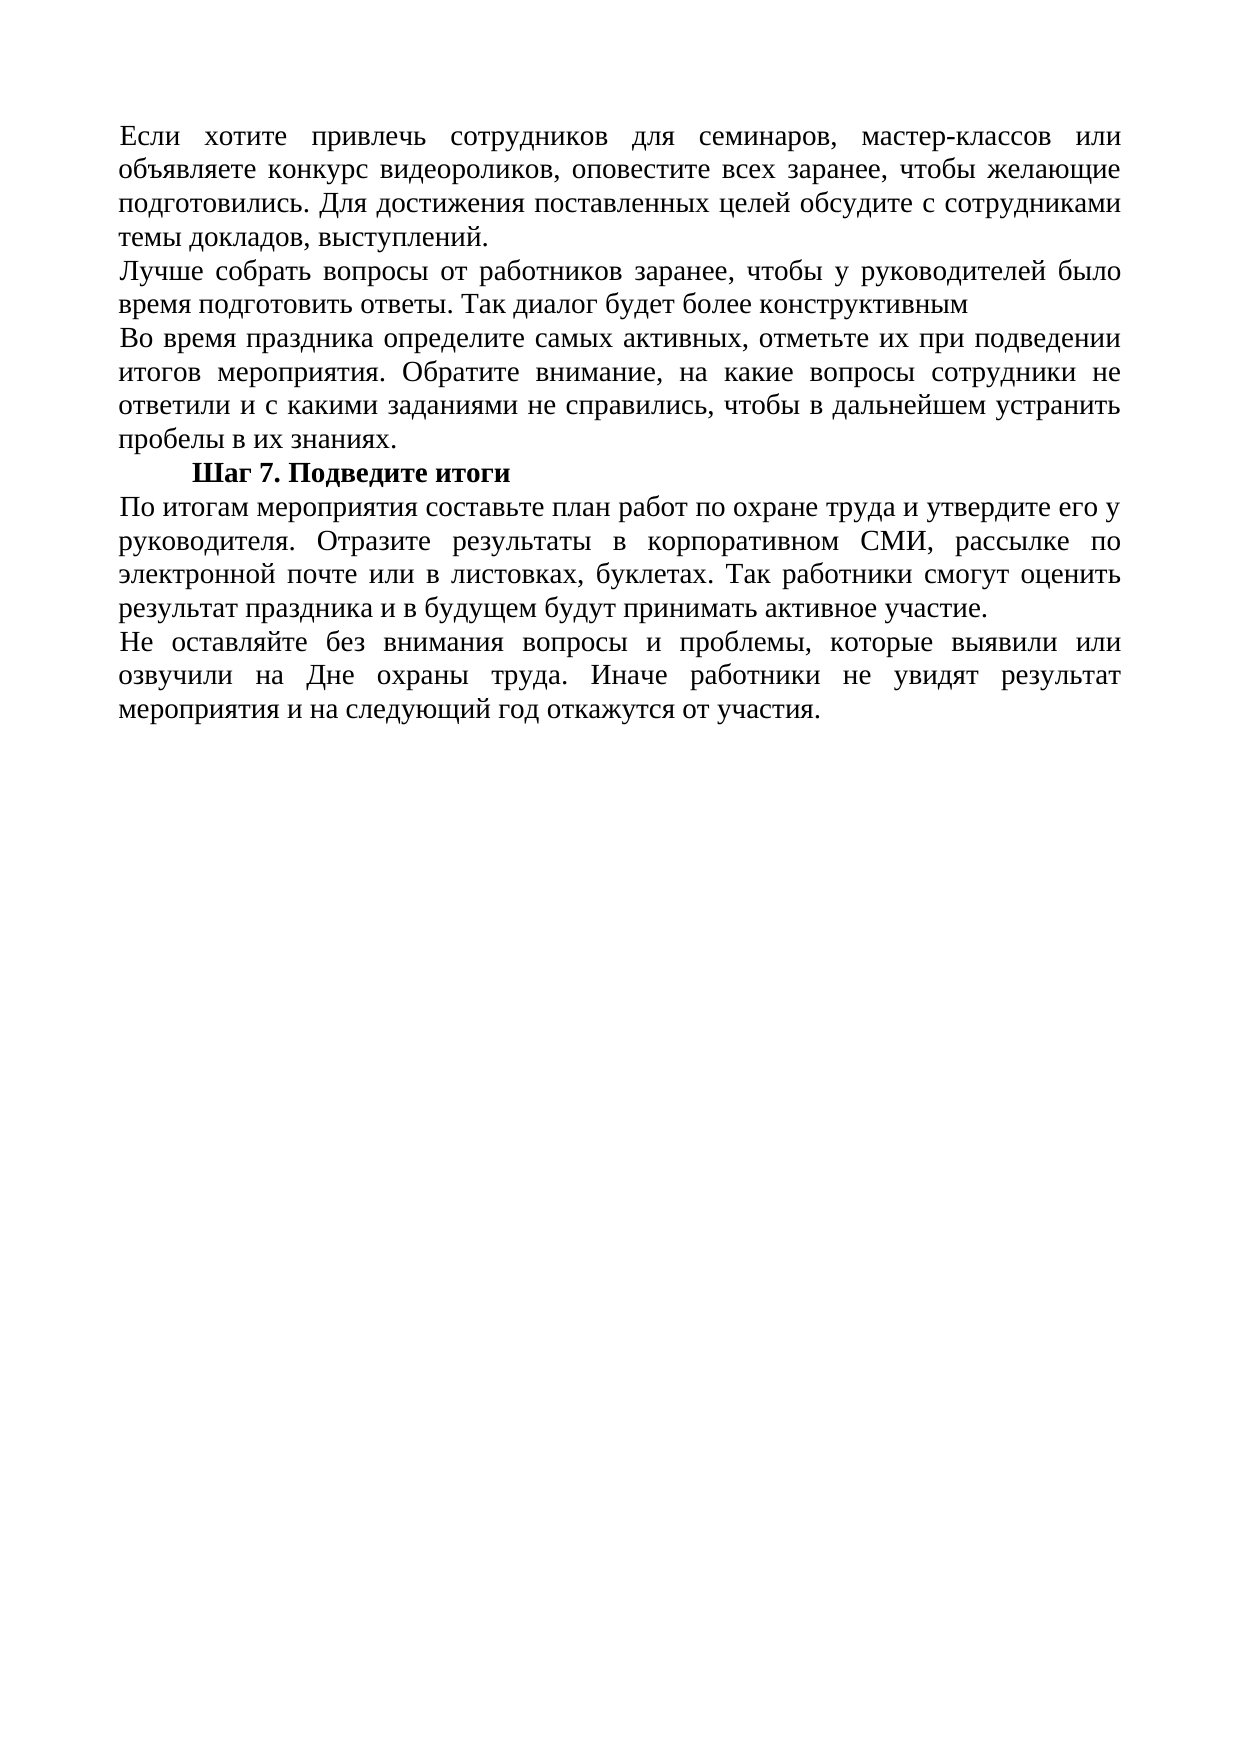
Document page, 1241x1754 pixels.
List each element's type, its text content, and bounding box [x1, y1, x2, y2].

text Если хотите привлечь сотрудников для семинаров, мастер-классов или объявляете конкурс видеороликов, оповестите всех заранее, чтобы желающие подготовились. Для достижения поставленных целей обсудите с сотрудниками темы докладов, выступлений. [118, 118, 1122, 252]
text Лучше собрать вопросы от работников заранее, чтобы у руководителей было время подготовить ответы. Так диалог будет более конструктивным [118, 253, 1122, 320]
text Не оставляйте без внимания вопросы и проблемы, которые выявили или озвучили на Дне охраны труда. Иначе работники не увидят результат мероприятия и на следующий год откажутся от участия. [118, 624, 1122, 724]
text По итогам мероприятия составьте план работ по охране труда и утвердите его у руководителя. Отразите результаты в корпоративном СМИ, рассылке по электронной почте или в листовках, буклетах. Так работники смогут оценить результат праздника и в будущем будут принимать активное участие. [118, 489, 1122, 623]
text Во время праздника определите самых активных, отметьте их при подведении итогов мероприятия. Обратите внимание, на какие вопросы сотрудники не ответили и с какими заданиями не справились, чтобы в дальнейшем устранить пробелы в их знаниях. [118, 320, 1122, 454]
text Шаг 7. Подведите итоги [118, 455, 1122, 489]
